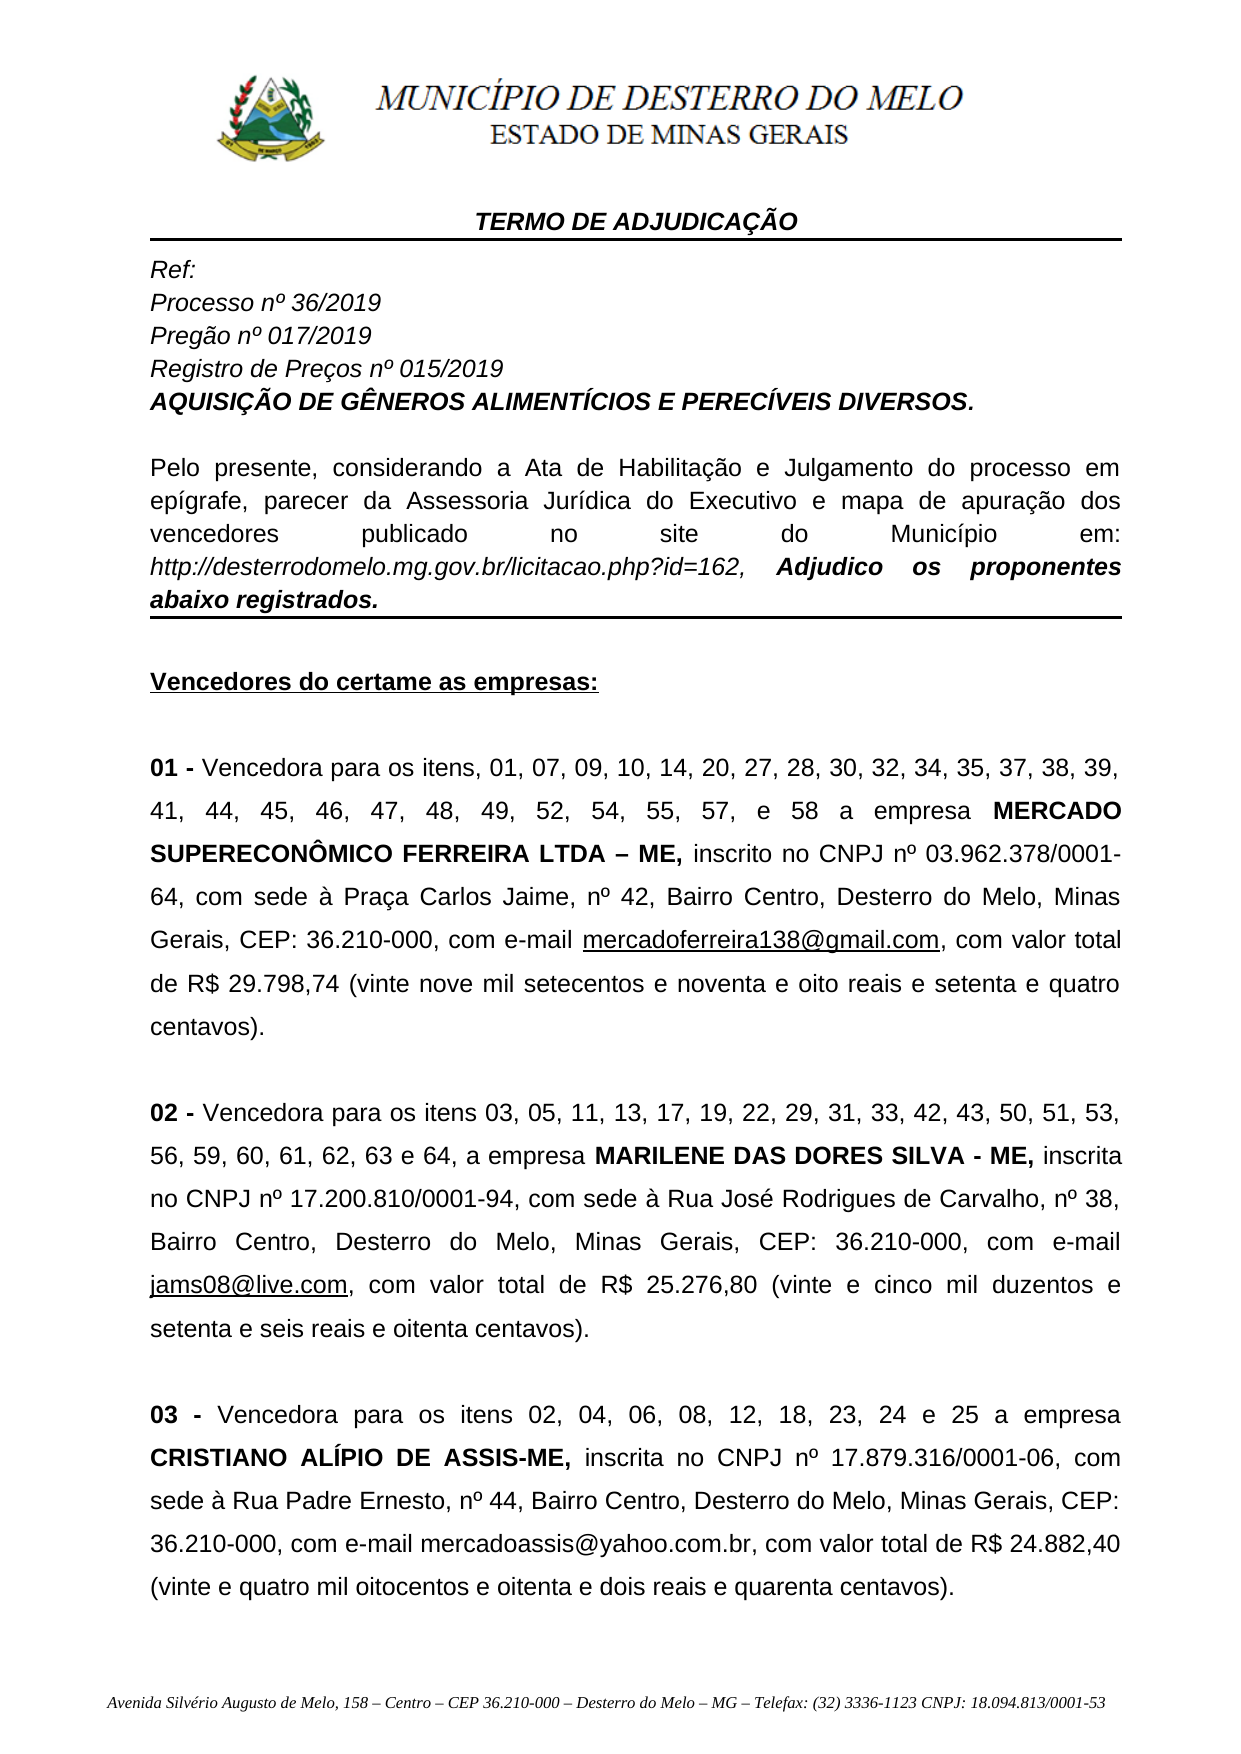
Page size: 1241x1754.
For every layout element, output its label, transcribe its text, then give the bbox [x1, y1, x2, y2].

text 02 - Vencedora para os itens 03, 05, 11, 13, 17, 19, 22, 29, 31, 33, 42, 43, 50, 51, 53, 56, 59, 60, 61, 62, 63 e 64, a empresa MARILENE DAS DORES SILVA - ME, inscrita no CNPJ nº 17.200.810/0001-94, com sede à Rua José Rodrigues de Carvalho, nº 38, Bairro Centro, Desterro do Melo, Minas Gerais, CEP: 36.210-000, com e-mail jams08@live.com, com valor total de R$ 25.276,80 (vinte e cinco mil duzentos e setenta e seis reais e oitenta centavos). [150, 1098, 1122, 1342]
text Pregão nº 017/2019 [150, 321, 1122, 350]
text 03 - Vencedora para os itens 02, 04, 06, 08, 12, 18, 23, 24 e 25 a empresa CRISTIANO ALÍPIO DE ASSIS-ME, inscrita no CNPJ nº 17.879.316/0001-06, com sede à Rua Padre Ernesto, nº 44, Bairro Centro, Desterro do Melo, Minas Gerais, CEP: 36.210-000, com e-mail mercadoassis@yahoo.com.br, com valor total de R$ 24.882,40 (vinte e quatro mil oitocentos e oitenta e dois reais e quarenta centavos). [150, 1400, 1122, 1601]
text Registro de Preços nº 015/2019 [150, 354, 1122, 383]
text Pelo presente, considerando a Ata de Habilitação e Julgamento do processo em epígrafe, parecer da Assessoria Jurídica do Executivo e mapa de apuração dos vencedores publicado no site do Município em: http://desterrodomelo.mg.gov.br/licitacao.php?id=162, Adjudico os proponentes abaixo registrados. [150, 453, 1122, 616]
text AQUISIÇÃO DE GÊNEROS ALIMENTÍCIOS E PERECÍVEIS DIVERSOS. [150, 387, 1122, 416]
picture [200, 62, 984, 178]
text Vencedores do certame as empresas: [150, 667, 1122, 695]
text Processo nº 36/2019 [150, 288, 1122, 317]
text Ref: [150, 255, 1122, 284]
text 01 - Vencedora para os itens, 01, 07, 09, 10, 14, 20, 27, 28, 30, 32, 34, 35, 37, 38, 39, 41, 44, 45, 46, 47, 48, 49, 52, 54, 55, 57, e 58 a empresa MERCADO SUPERECONÔMICO FERREIRA LTDA – ME, inscrito no CNPJ nº 03.962.378/0001-64, com sede à Praça Carlos Jaime, nº 42, Bairro Centro, Desterro do Melo, Minas Gerais, CEP: 36.210-000, com e-mail mercadoferreira138@gmail.com, com valor total de R$ 29.798,74 (vinte nove mil setecentos e noventa e oito reais e setenta e quatro centavos). [150, 753, 1122, 1040]
text TERMO DE ADJUDICAÇÃO [150, 207, 1122, 238]
